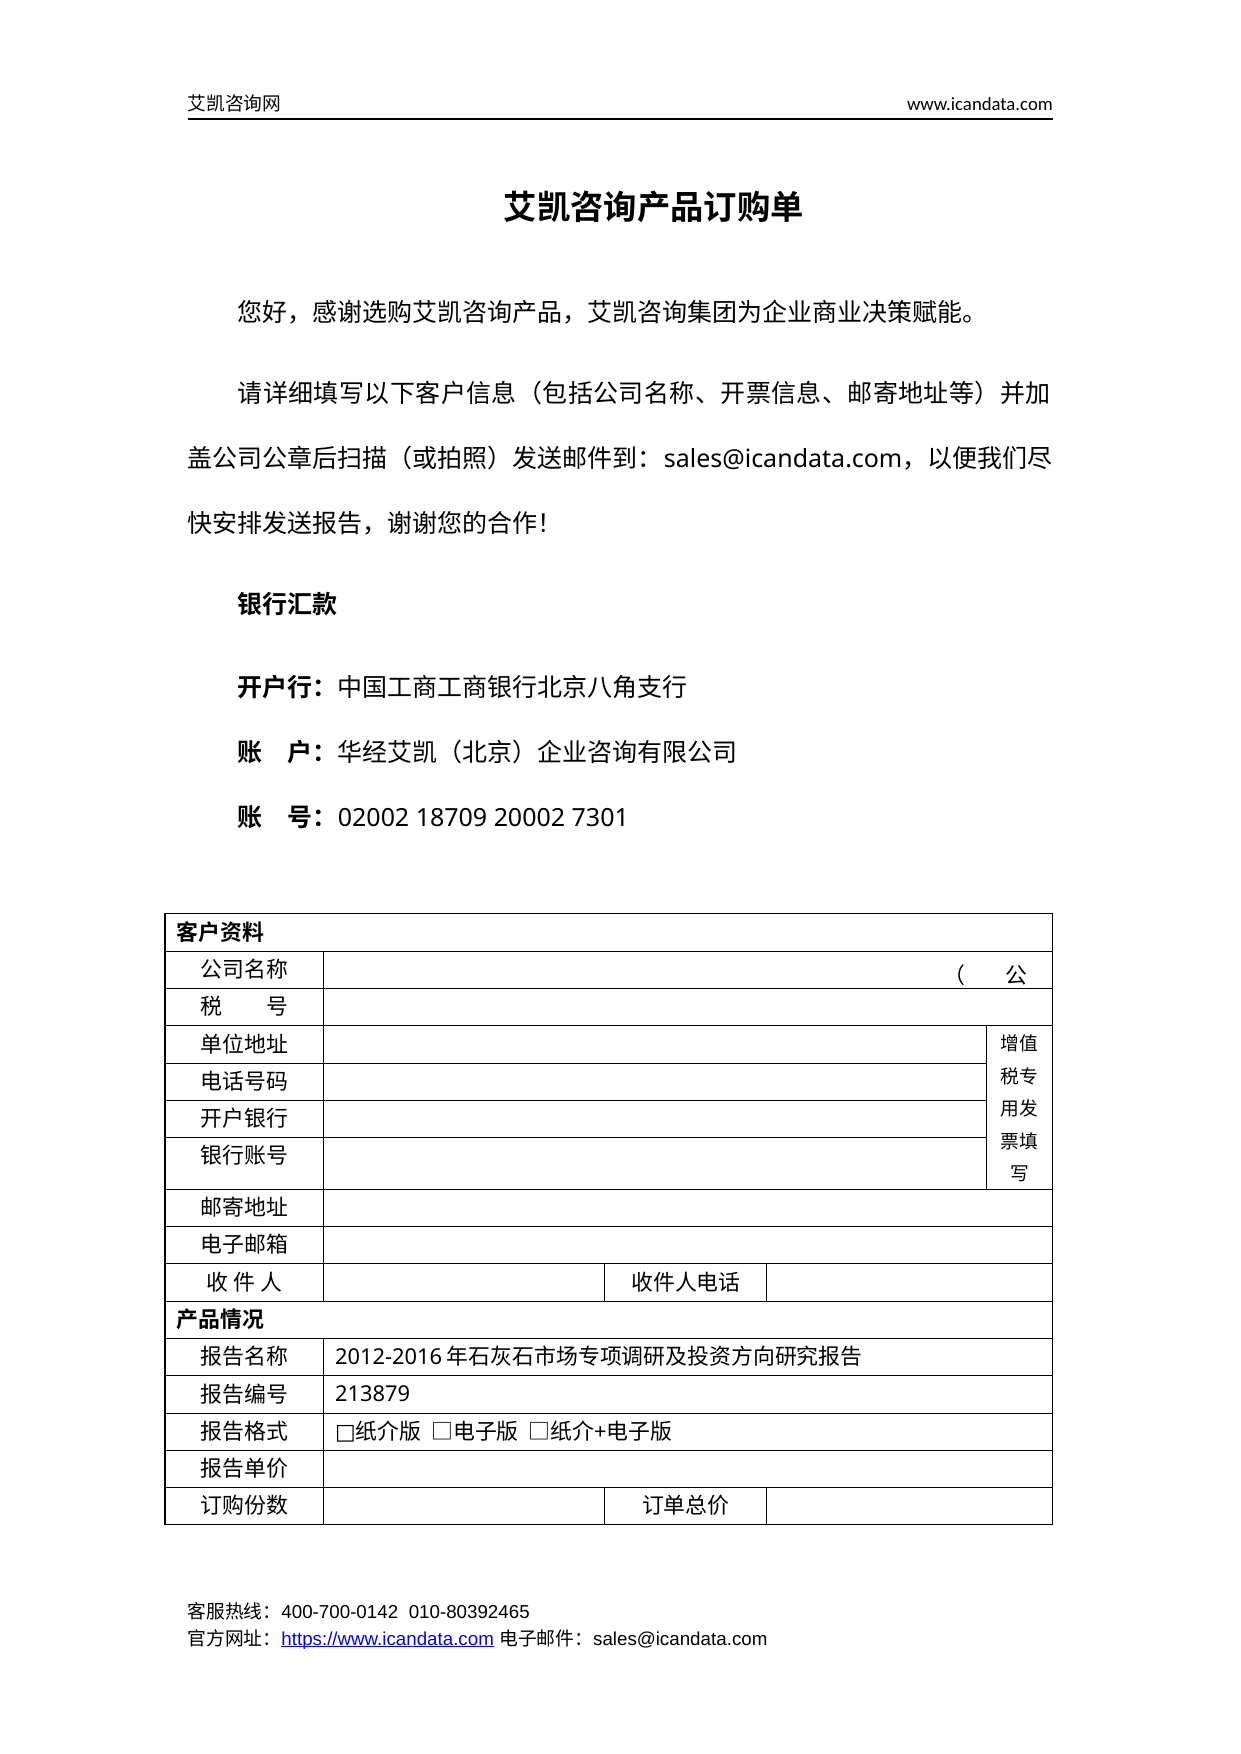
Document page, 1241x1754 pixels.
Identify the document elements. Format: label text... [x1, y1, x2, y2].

text 请详细填写以下客户信息（包括公司名称、开票信息、邮寄地址等）并加盖公司公章后扫描（或拍照）发送邮件到：sales@icandata.com，以便我们尽快安排发送报告，谢谢您的合作！ [187, 359, 1053, 554]
table_cell [767, 1488, 1052, 1524]
table_cell 213879 [324, 1376, 1052, 1412]
text 账 号：02002 18709 20002 7301 [187, 783, 1053, 848]
table_cell 2012-2016年石灰石市场专项调研及投资方向研究报告 [324, 1339, 1052, 1375]
table_cell [324, 952, 1052, 988]
table_cell 报告格式 [166, 1414, 323, 1450]
table_cell [324, 1451, 1052, 1487]
table_cell 开户银行 [166, 1101, 323, 1137]
table_cell 公司名称 [166, 952, 323, 988]
table_cell [324, 1101, 986, 1137]
table_cell [767, 1264, 1052, 1301]
table_cell 订购份数 [166, 1488, 323, 1524]
table_cell 报告编号 [166, 1376, 323, 1412]
table_header 客户资料 [166, 914, 1052, 951]
table_cell [324, 1064, 986, 1100]
table_cell [324, 1026, 986, 1062]
text 艾凯咨询产品订购单 [187, 172, 1053, 237]
table_cell [324, 1227, 1052, 1263]
table_cell 报告名称 [166, 1339, 323, 1375]
table_cell [324, 989, 1052, 1025]
table_cell [324, 1190, 1052, 1226]
table_cell 收 件 人 [166, 1264, 323, 1301]
table_cell 增值税专用发票填写 [987, 1026, 1052, 1189]
table_cell 单位地址 [166, 1026, 323, 1062]
text 银行汇款 [187, 570, 1053, 635]
table_cell 收件人电话 [605, 1264, 766, 1301]
table_cell 产品情况 [166, 1302, 1052, 1338]
text 开户行：中国工商工商银行北京八角支行 [187, 653, 1053, 718]
text 账 户：华经艾凯（北京）企业咨询有限公司 [187, 718, 1053, 783]
table_cell □纸介版 □电子版 □纸介+电子版 [324, 1414, 1052, 1450]
table_cell 税 号 [166, 989, 323, 1025]
table_cell 邮寄地址 [166, 1190, 323, 1226]
table_cell 银行账号 [166, 1138, 323, 1189]
table_cell 订单总价 [605, 1488, 766, 1524]
table_cell 电子邮箱 [166, 1227, 323, 1263]
table_cell 报告单价 [166, 1451, 323, 1487]
table_cell [324, 1488, 604, 1524]
table_cell [324, 1264, 604, 1301]
text 您好，感谢选购艾凯咨询产品，艾凯咨询集团为企业商业决策赋能。 [187, 278, 1053, 343]
table_cell 电话号码 [166, 1064, 323, 1100]
table_cell [324, 1138, 986, 1189]
